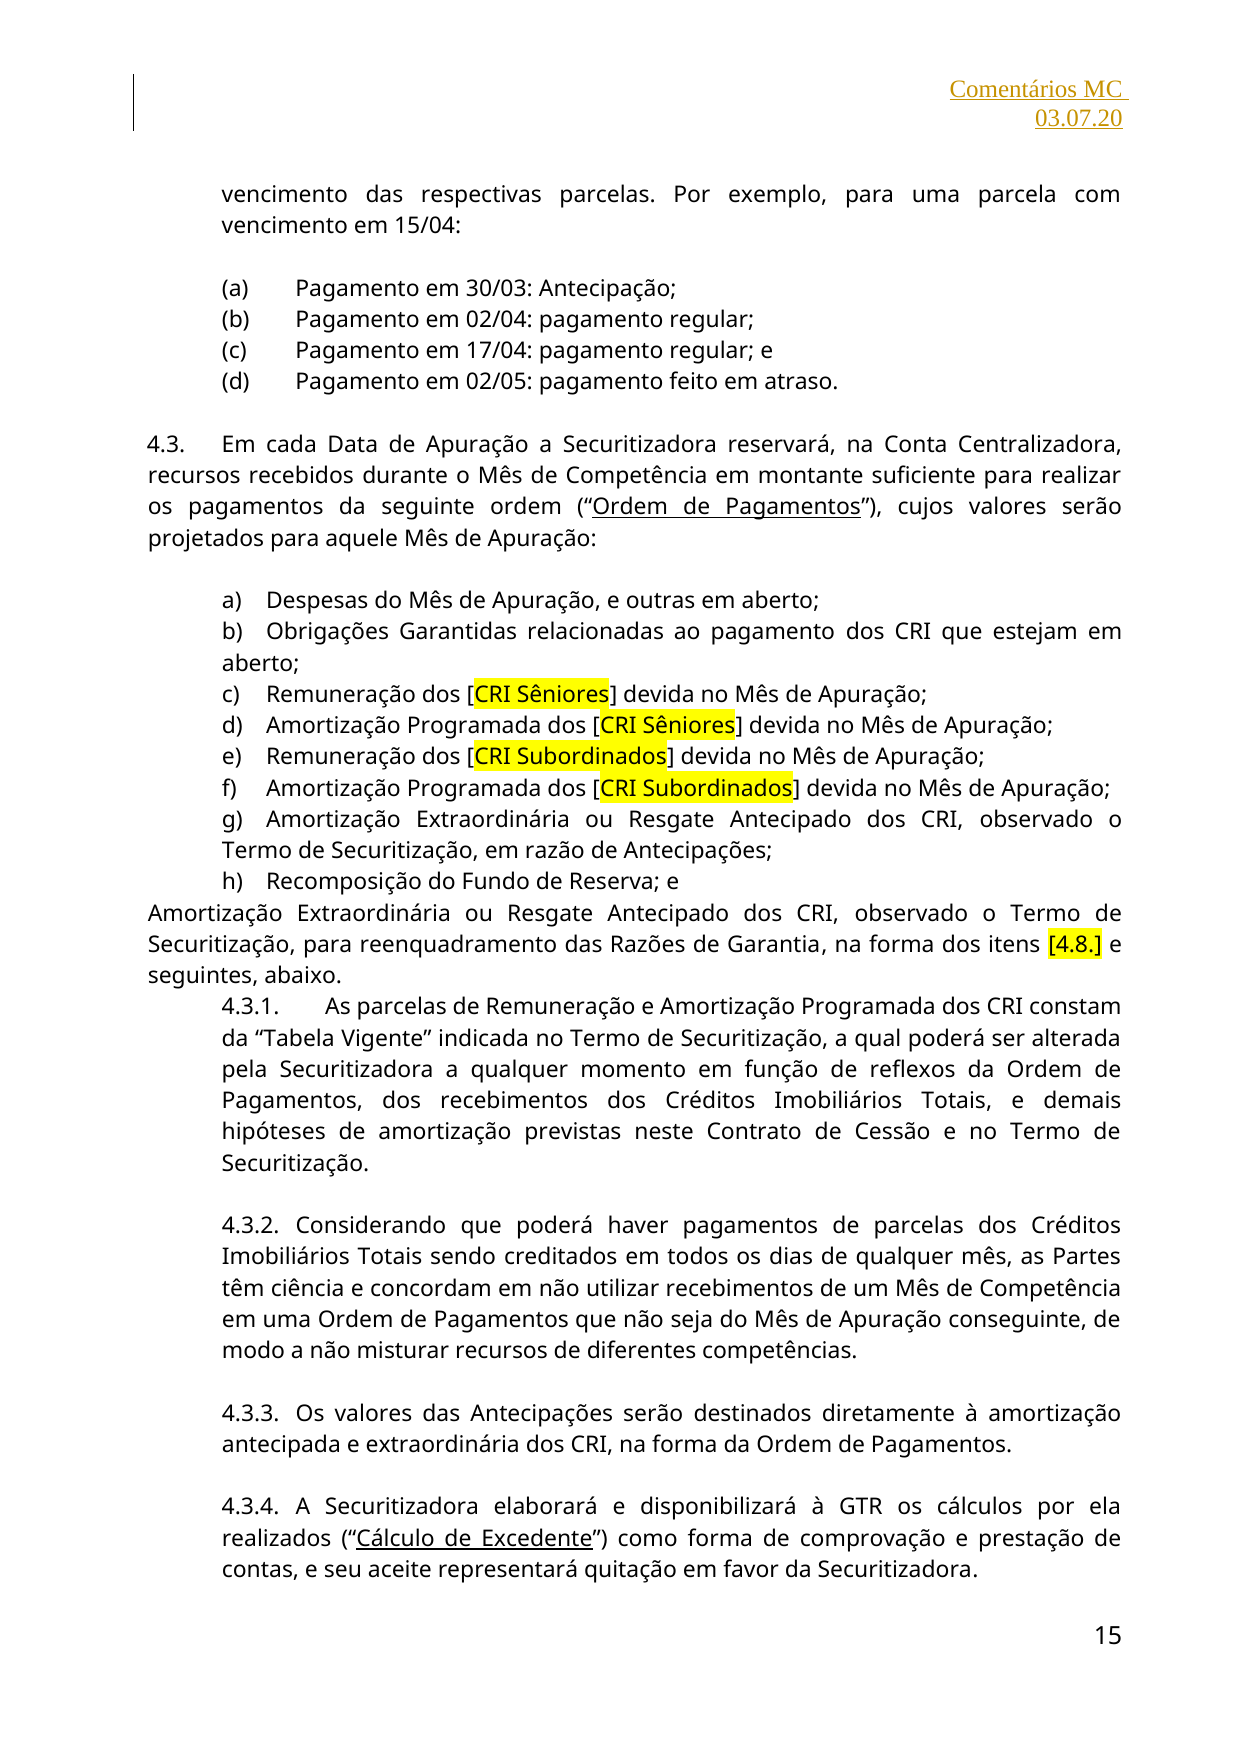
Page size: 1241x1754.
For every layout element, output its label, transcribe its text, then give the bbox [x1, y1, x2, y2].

text Amortização Extraordinária ou Resgate Antecipado dos CRI, observado o Termo de Securitização, para reenquadramento das Razões de Garantia, na forma dos itens [4.8.] e seguintes, abaixo. [148, 896, 1122, 990]
list Obrigações Garantidas relacionadas ao pagamento dos CRI que estejam em aberto; [222, 615, 1122, 677]
text (c) Pagamento em 17/04: pagamento regular; e [222, 333, 1122, 365]
list Remuneração dos [CRI Subordinados] devida no Mês de Apuração; [667, 740, 1122, 771]
list Amortização Extraordinária ou Resgate Antecipado dos CRI, observado o Termo de Securitização, em razão de Antecipações; [222, 802, 1122, 865]
text 4.3.2. Considerando que poderá haver pagamentos de parcelas dos Créditos Imobiliários Totais sendo creditados em todos os dias de qualquer mês, as Partes têm ciência e concordam em não utilizar recebimentos de um Mês de Competência em uma Ordem de Pagamentos que não seja do Mês de Apuração conseguinte, de modo a não misturar recursos de diferentes competências. [222, 1208, 1122, 1365]
list Amortização Programada dos [CRI Sêniores] devida no Mês de Apuração; [222, 708, 600, 740]
list Remuneração dos [CRI Subordinados] devida no Mês de Apuração; [222, 740, 474, 771]
list 4.3.4. A Securitizadora elaborará e disponibilizará à GTR os cálculos por ela realizados (“Cálculo de Excedente”) como forma de comprovação e prestação de contas, e seu aceite representará quitação em favor da Securitizadora. [221, 1490, 1122, 1583]
text 4.3.1. As parcelas de Remuneração e Amortização Programada dos CRI constam da “Tabela Vigente” indicada no Termo de Securitização, a qual poderá ser alterada pela Securitizadora a qualquer momento em função de reflexos da Ordem de Pagamentos, dos recebimentos dos Créditos Imobiliários Totais, e demais hipóteses de amortização previstas neste Contrato de Cessão e no Termo de Securitização. [148, 990, 1122, 1177]
text 4.3.3. Os valores das Antecipações serão destinados diretamente à amortização antecipada e extraordinária dos CRI, na forma da Ordem de Pagamentos. [222, 1396, 1122, 1458]
text (b) Pagamento em 02/04: pagamento regular; [222, 302, 1122, 333]
list Amortização Programada dos [CRI Subordinados] devida no Mês de Apuração; [793, 771, 1122, 802]
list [221, 177, 1122, 240]
list Remuneração dos [CRI Sêniores] devida no Mês de Apuração; [222, 677, 1122, 708]
text (a) Pagamento em 30/03: Antecipação; [222, 271, 1122, 302]
list Recomposição do Fundo de Reserva; e [222, 865, 1122, 896]
list Amortização Programada dos [CRI Subordinados] devida no Mês de Apuração; [222, 771, 600, 802]
list Amortização Programada dos [CRI Sêniores] devida no Mês de Apuração; [609, 708, 1122, 740]
text (d) Pagamento em 02/05: pagamento feito em atraso. [222, 365, 1122, 396]
list Despesas do Mês de Apuração, e outras em aberto; [222, 583, 1122, 615]
list Em cada Data de Apuração a Securitizadora reservará, na Conta Centralizadora, recursos recebidos durante o Mês de Competência em montante suficiente para realizar os pagamentos da seguinte ordem (“Ordem de Pagamentos”), cujos valores serão projetados para aquele Mês de Apuração: [147, 427, 1122, 552]
